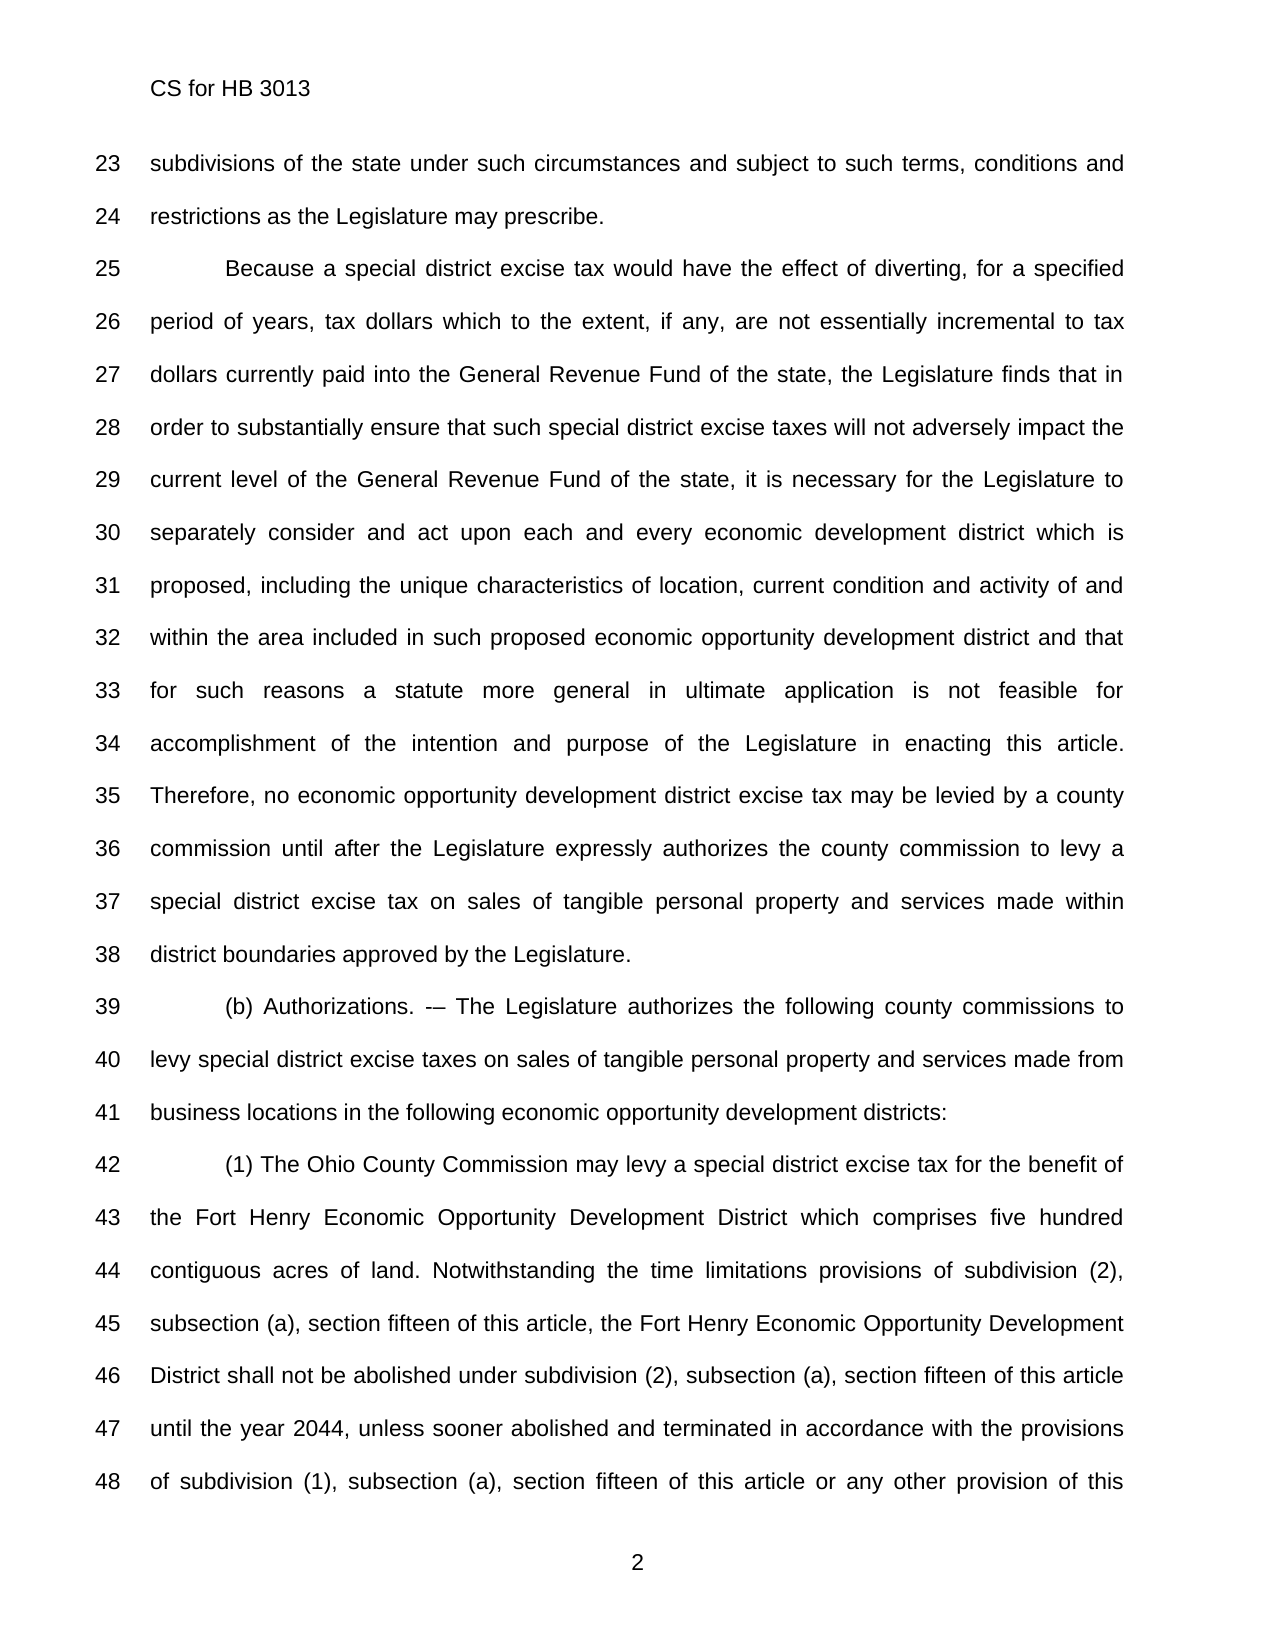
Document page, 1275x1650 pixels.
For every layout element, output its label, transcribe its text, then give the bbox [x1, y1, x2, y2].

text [150, 150, 1125, 229]
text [150, 1151, 1125, 1494]
text (b) Authorizations. -– The Legislature authorizes the following county commissions to levy special district excise taxes on sales of tangible personal property and services made from business locations in the following economic opportunity development districts: [150, 993, 1125, 1125]
text Because a special district excise tax would have the effect of diverting, for a specified period of years, tax dollars which to the extent, if any, are not essentially incremental to tax dollars currently paid into the General Revenue Fund of the state, the Legislature finds that in order to substantially ensure that such special district excise taxes will not adversely impact the current level of the General Revenue Fund of the state, it is necessary for the Legislature to separately consider and act upon each and every economic development district which is proposed, including the unique characteristics of location, current condition and activity of and within the area included in such proposed economic opportunity development district and that for such reasons a statute more general in ultimate application is not feasible for accomplishment of the intention and purpose of the Legislature in enacting this article. Therefore, no economic opportunity development district excise tax may be levied by a county commission until after the Legislature expressly authorizes the county commission to levy a special district excise tax on sales of tangible personal property and services made within district boundaries approved by the Legislature. [150, 255, 1125, 967]
